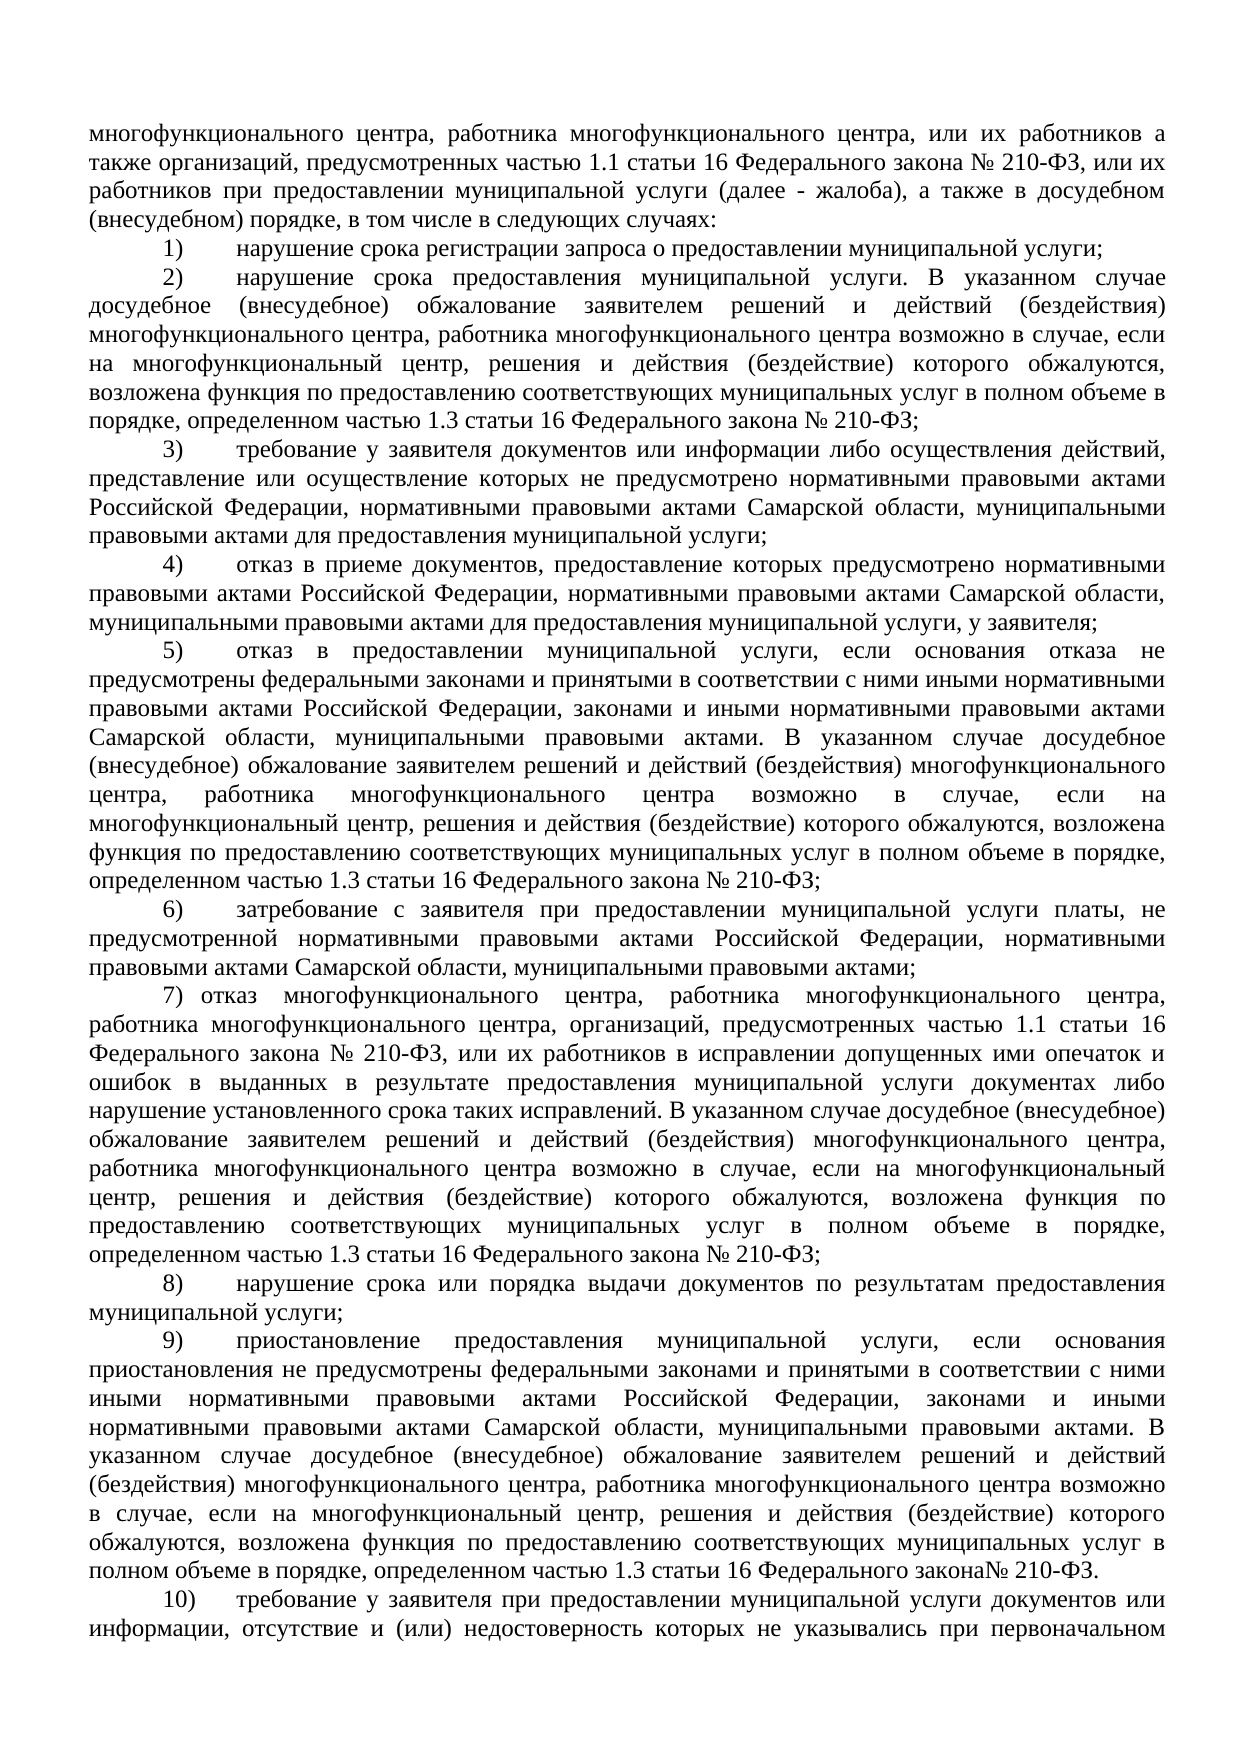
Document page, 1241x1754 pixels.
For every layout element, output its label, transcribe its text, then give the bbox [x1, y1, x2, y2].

list затребование с заявителя при предоставлении муниципальной услуги платы, не предусмотренной нормативными правовыми актами Российской Федерации, нормативными правовыми актами Самарской области, муниципальными правовыми актами; [89, 894, 1166, 981]
list приостановление предоставления муниципальной услуги, если основания приостановления не предусмотрены федеральными законами и принятыми в соответствии с ними иными нормативными правовыми актами Российской Федерации, законами и иными нормативными правовыми актами Самарской области, муниципальными правовыми актами. В указанном случае досудебное (внесудебное) обжалование заявителем решений и действий (бездействия) многофункционального центра, работника многофункционального центра возможно в случае, если на многофункциональный центр, решения и действия (бездействие) которого обжалуются, возложена функция по предоставлению соответствующих муниципальных услуг в полном объеме в порядке, определенном частью 1.3 статьи 16 Федерального закона№ 210-ФЗ. [89, 1326, 1166, 1584]
list нарушение срока предоставления муниципальной услуги. В указанном случае досудебное (внесудебное) обжалование заявителем решений и действий (бездействия) многофункционального центра, работника многофункционального центра возможно в случае, если на многофункциональный центр, решения и действия (бездействие) которого обжалуются, возложена функция по предоставлению соответствующих муниципальных услуг в полном объеме в порядке, определенном частью 1.3 статьи 16 Федерального закона № 210-ФЗ; [89, 262, 1166, 434]
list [89, 118, 1166, 233]
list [89, 1584, 1166, 1642]
list требование у заявителя документов или информации либо осуществления действий, представление или осуществление которых не предусмотрено нормативными правовыми актами Российской Федерации, нормативными правовыми актами Самарской области, муниципальными правовыми актами для предоставления муниципальной услуги; [89, 434, 1166, 549]
list отказ в приеме документов, предоставление которых предусмотрено нормативными правовыми актами Российской Федерации, нормативными правовыми актами Самарской области, муниципальными правовыми актами для предоставления муниципальной услуги, у заявителя; [89, 549, 1166, 636]
list нарушение срока или порядка выдачи документов по результатам предоставления муниципальной услуги; [89, 1268, 1166, 1326]
list нарушение срока регистрации запроса о предоставлении муниципальной услуги; [89, 233, 1166, 262]
list отказ многофункционального центра, работника многофункционального центра, работника многофункционального центра, организаций, предусмотренных частью 1.1 статьи 16 Федерального закона № 210-ФЗ, или их работников в исправлении допущенных ими опечаток и ошибок в выданных в результате предоставления муниципальной услуги документах либо нарушение установленного срока таких исправлений. В указанном случае досудебное (внесудебное) обжалование заявителем решений и действий (бездействия) многофункционального центра, работника многофункционального центра возможно в случае, если на многофункциональный центр, решения и действия (бездействие) которого обжалуются, возложена функция по предоставлению соответствующих муниципальных услуг в полном объеме в порядке, определенном частью 1.3 статьи 16 Федерального закона № 210-ФЗ; [89, 981, 1166, 1268]
list отказ в предоставлении муниципальной услуги, если основания отказа не предусмотрены федеральными законами и принятыми в соответствии с ними иными нормативными правовыми актами Российской Федерации, законами и иными нормативными правовыми актами Самарской области, муниципальными правовыми актами. В указанном случае досудебное (внесудебное) обжалование заявителем решений и действий (бездействия) многофункционального центра, работника многофункционального центра возможно в случае, если на многофункциональный центр, решения и действия (бездействие) которого обжалуются, возложена функция по предоставлению соответствующих муниципальных услуг в полном объеме в порядке, определенном частью 1.3 статьи 16 Федерального закона № 210-ФЗ; [89, 636, 1166, 894]
